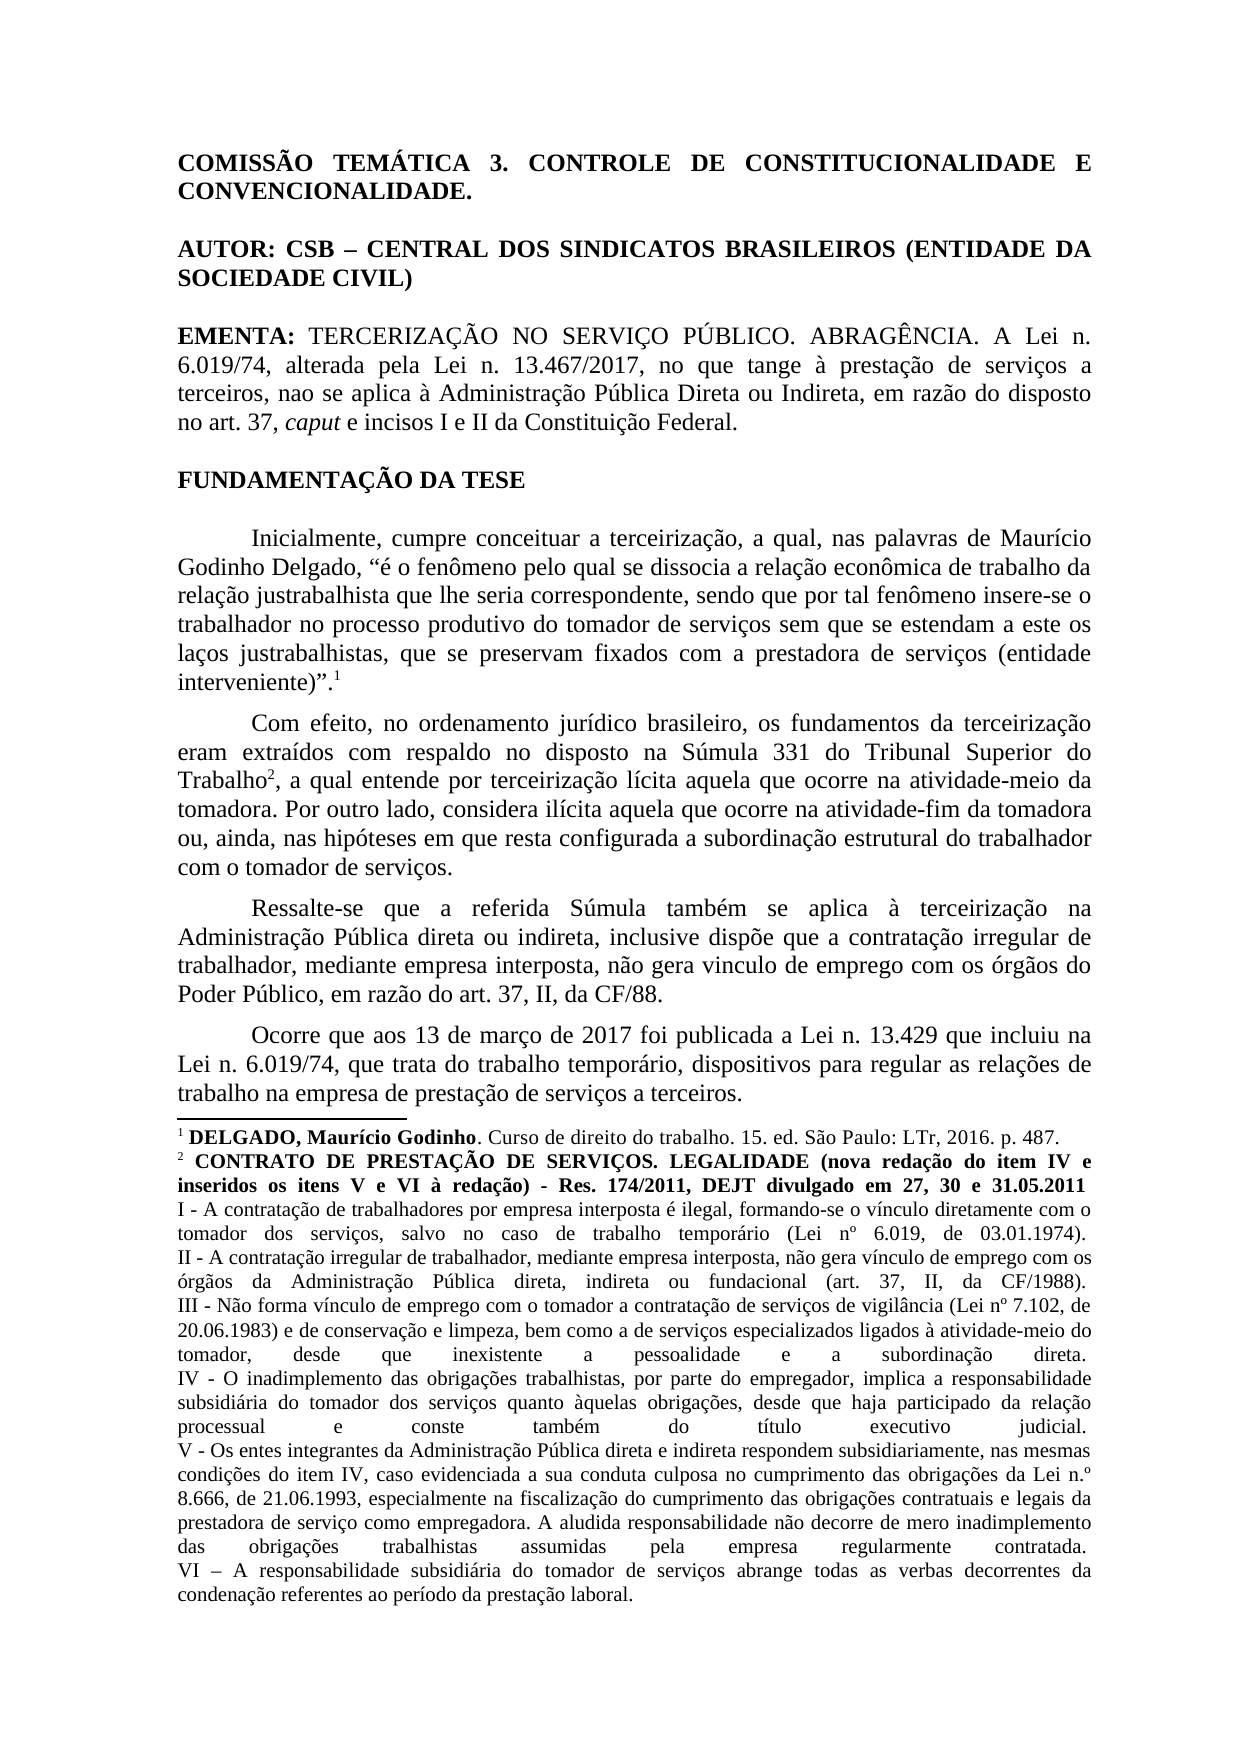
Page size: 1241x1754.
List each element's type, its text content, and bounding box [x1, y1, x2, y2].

text Inicialmente, cumpre conceituar a terceirização, a qual, nas palavras de Maurício Godinho Delgado, “é o fenômeno pelo qual se dissocia a relação econômica de trabalho da relação justrabalhista que lhe seria correspondente, sendo que por tal fenômeno insere-se o trabalhador no processo produtivo do tomador de serviços sem que se estendam a este os laços justrabalhistas, que se preservam fixados com a prestadora de serviços (entidade interveniente)”. [177, 523, 1092, 696]
text AUTOR: CSB – CENTRAL DOS SINDICATOS BRASILEIROS (ENTIDADE DA SOCIEDADE CIVIL) [177, 234, 1092, 292]
text FUNDAMENTAÇÃO DA TESE [177, 465, 1092, 494]
text Com efeito, no ordenamento jurídico brasileiro, os fundamentos da terceirização eram extraídos com respaldo no disposto na Súmula 331 do Tribunal Superior do Trabalho, a qual entende por terceirização lícita aquela que ocorre na atividade-meio da tomadora. Por outro lado, considera ilícita aquela que ocorre na atividade-fim da tomadora ou, ainda, nas hipóteses em que resta configurada a subordinação estrutural do trabalhador com o tomador de serviços. [177, 708, 1092, 881]
text EMENTA: TERCERIZAÇÃO NO SERVIÇO PÚBLICO. ABRAGÊNCIA. A Lei n. 6.019/74, alterada pela Lei n. 13.467/2017, no que tange à prestação de serviços a terceiros, nao se aplica à Administração Pública Direta ou Indireta, em razão do disposto no art. 37, caput e incisos I e II da Constituição Federal. [177, 321, 1092, 436]
text Ressalte-se que a referida Súmula também se aplica à terceirização na Administração Pública direta ou indireta, inclusive dispõe que a contratação irregular de trabalhador, mediante empresa interposta, não gera vinculo de emprego com os órgãos do Poder Público, em razão do art. 37, II, da CF/88. [177, 893, 1092, 1008]
text COMISSÃO TEMÁTICA 3. CONTROLE DE CONSTITUCIONALIDADE E CONVENCIONALIDADE. [177, 148, 1092, 205]
text Ocorre que aos 13 de março de 2017 foi publicada a Lei n. 13.429 que incluiu na Lei n. 6.019/74, que trata do trabalho temporário, dispositivos para regular as relações de trabalho na empresa de prestação de serviços a terceiros. [177, 1021, 1092, 1107]
